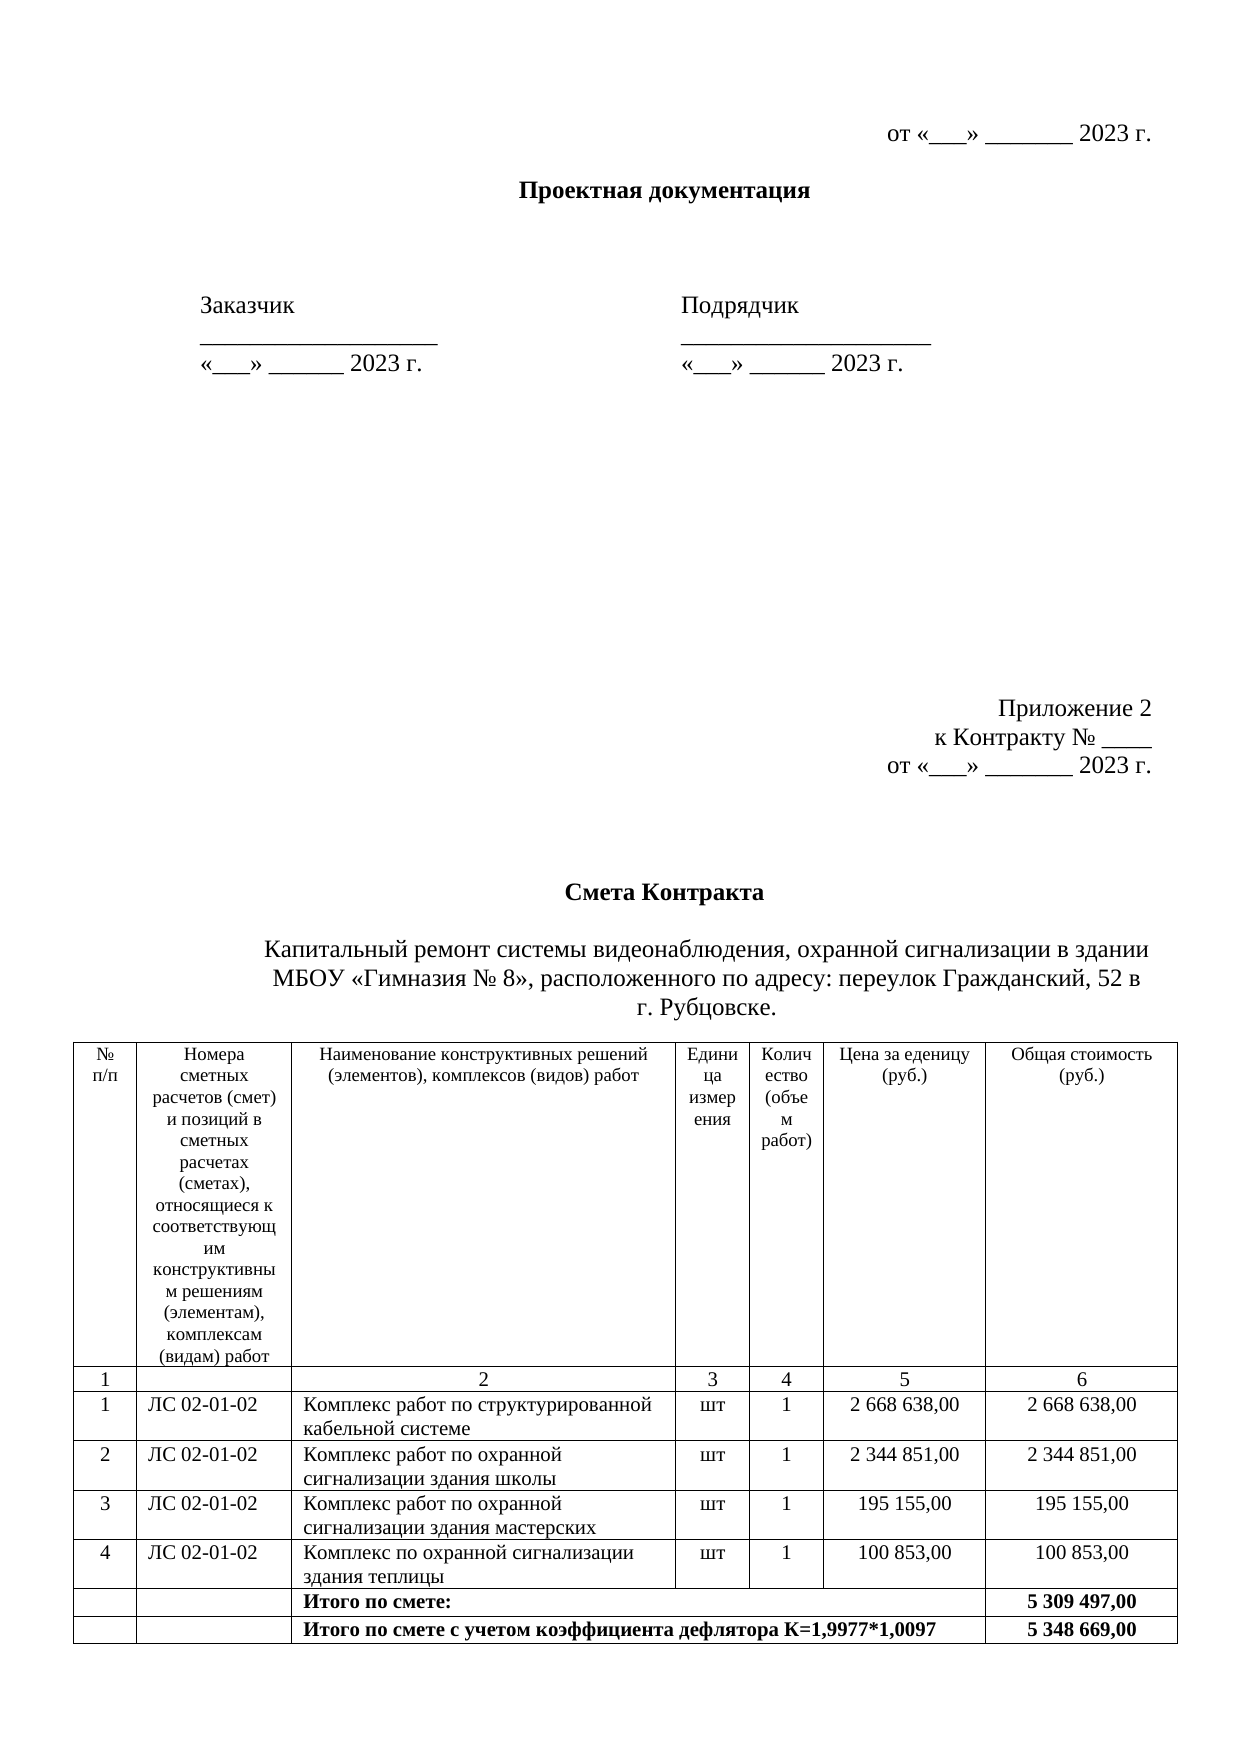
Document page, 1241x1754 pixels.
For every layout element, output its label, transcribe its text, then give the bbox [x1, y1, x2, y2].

table_header Заказчик ___________________ «___» ______ 2023 г. [189, 291, 669, 406]
table_cell Итого по смете с учетом коэффициента дефлятора К=1,9977*1,0097 [292, 1617, 985, 1643]
table_cell ЛС 02-01-02 [137, 1392, 291, 1440]
table_cell шт [676, 1441, 749, 1489]
list Капитальный ремонт системы видеонаблюдения, охранной сигнализации в здании МБОУ «Гимназия № 8», расположенного по адресу: переулок Гражданский, 52 в г. Рубцовске. [262, 934, 1152, 1021]
table_cell Комплекс работ по охранной сигнализации здания мастерских [292, 1491, 675, 1539]
table_header Единица измерения [676, 1043, 749, 1366]
table_cell 3 [676, 1367, 749, 1391]
table_cell Комплекс работ по структурированной кабельной системе [292, 1392, 675, 1440]
table_cell [74, 1617, 136, 1643]
text Смета Контракта [177, 877, 1152, 906]
table_cell 5 [824, 1367, 985, 1391]
text от «___» _______ 2023 г. [709, 751, 1152, 779]
text к Контракту № ____ [177, 722, 1152, 751]
table_cell [137, 1589, 291, 1616]
table_cell 195 155,00 [824, 1491, 985, 1539]
table_cell 1 [750, 1392, 823, 1440]
table_cell Комплекс работ по охранной сигнализации здания школы [292, 1441, 675, 1489]
table_cell 6 [986, 1367, 1177, 1391]
table_cell [74, 1589, 136, 1616]
table_cell 1 [750, 1441, 823, 1489]
table_cell 2 344 851,00 [986, 1441, 1177, 1489]
table_cell ЛС 02-01-02 [137, 1441, 291, 1489]
text от «___» _______ 2023 г. [709, 118, 1152, 147]
table_cell 2 344 851,00 [824, 1441, 985, 1489]
table_cell 5 348 669,00 [986, 1617, 1177, 1643]
table_cell 100 853,00 [986, 1540, 1177, 1588]
table_cell 1 [750, 1540, 823, 1588]
table_cell 1 [74, 1392, 136, 1440]
table_header Наименование конструктивных решений (элементов), комплексов (видов) работ [292, 1043, 675, 1366]
table_header Количество (объем работ) [750, 1043, 823, 1366]
text Проектная документация [177, 176, 1152, 204]
table_header № п/п [74, 1043, 136, 1366]
table_cell 2 [74, 1441, 136, 1489]
table_cell ЛС 02-01-02 [137, 1491, 291, 1539]
table_cell Комплекс по охранной сигнализации здания теплицы [292, 1540, 675, 1588]
table_cell 195 155,00 [986, 1491, 1177, 1539]
text Приложение 2 [709, 693, 1152, 722]
table_cell 5 309 497,00 [986, 1589, 1177, 1616]
table_cell 2 668 638,00 [824, 1392, 985, 1440]
table_cell 3 [74, 1491, 136, 1539]
table_cell 1 [750, 1491, 823, 1539]
table_cell 1 [74, 1367, 136, 1391]
table_header Цена за еденицу (руб.) [824, 1043, 985, 1366]
table_cell 2 668 638,00 [986, 1392, 1177, 1440]
table_header Общая стоимость (руб.) [986, 1043, 1177, 1366]
table_cell Итого по смете: [292, 1589, 985, 1616]
table_cell 4 [750, 1367, 823, 1391]
table_cell [137, 1367, 291, 1391]
table_header Подрядчик ____________________ «___» ______ 2023 г. [670, 291, 1152, 406]
table_cell 2 [292, 1367, 675, 1391]
table_header Номера сметных расчетов (смет) и позиций в сметных расчетах (сметах), относящиеся к соответствующим конструктивным решениям (элементам), комплексам (видам) работ [137, 1043, 291, 1366]
table_cell 4 [74, 1540, 136, 1588]
table_cell шт [676, 1392, 749, 1440]
table_cell шт [676, 1540, 749, 1588]
table_cell ЛС 02-01-02 [137, 1540, 291, 1588]
table_cell шт [676, 1491, 749, 1539]
table_cell [137, 1617, 291, 1643]
table_cell 100 853,00 [824, 1540, 985, 1588]
